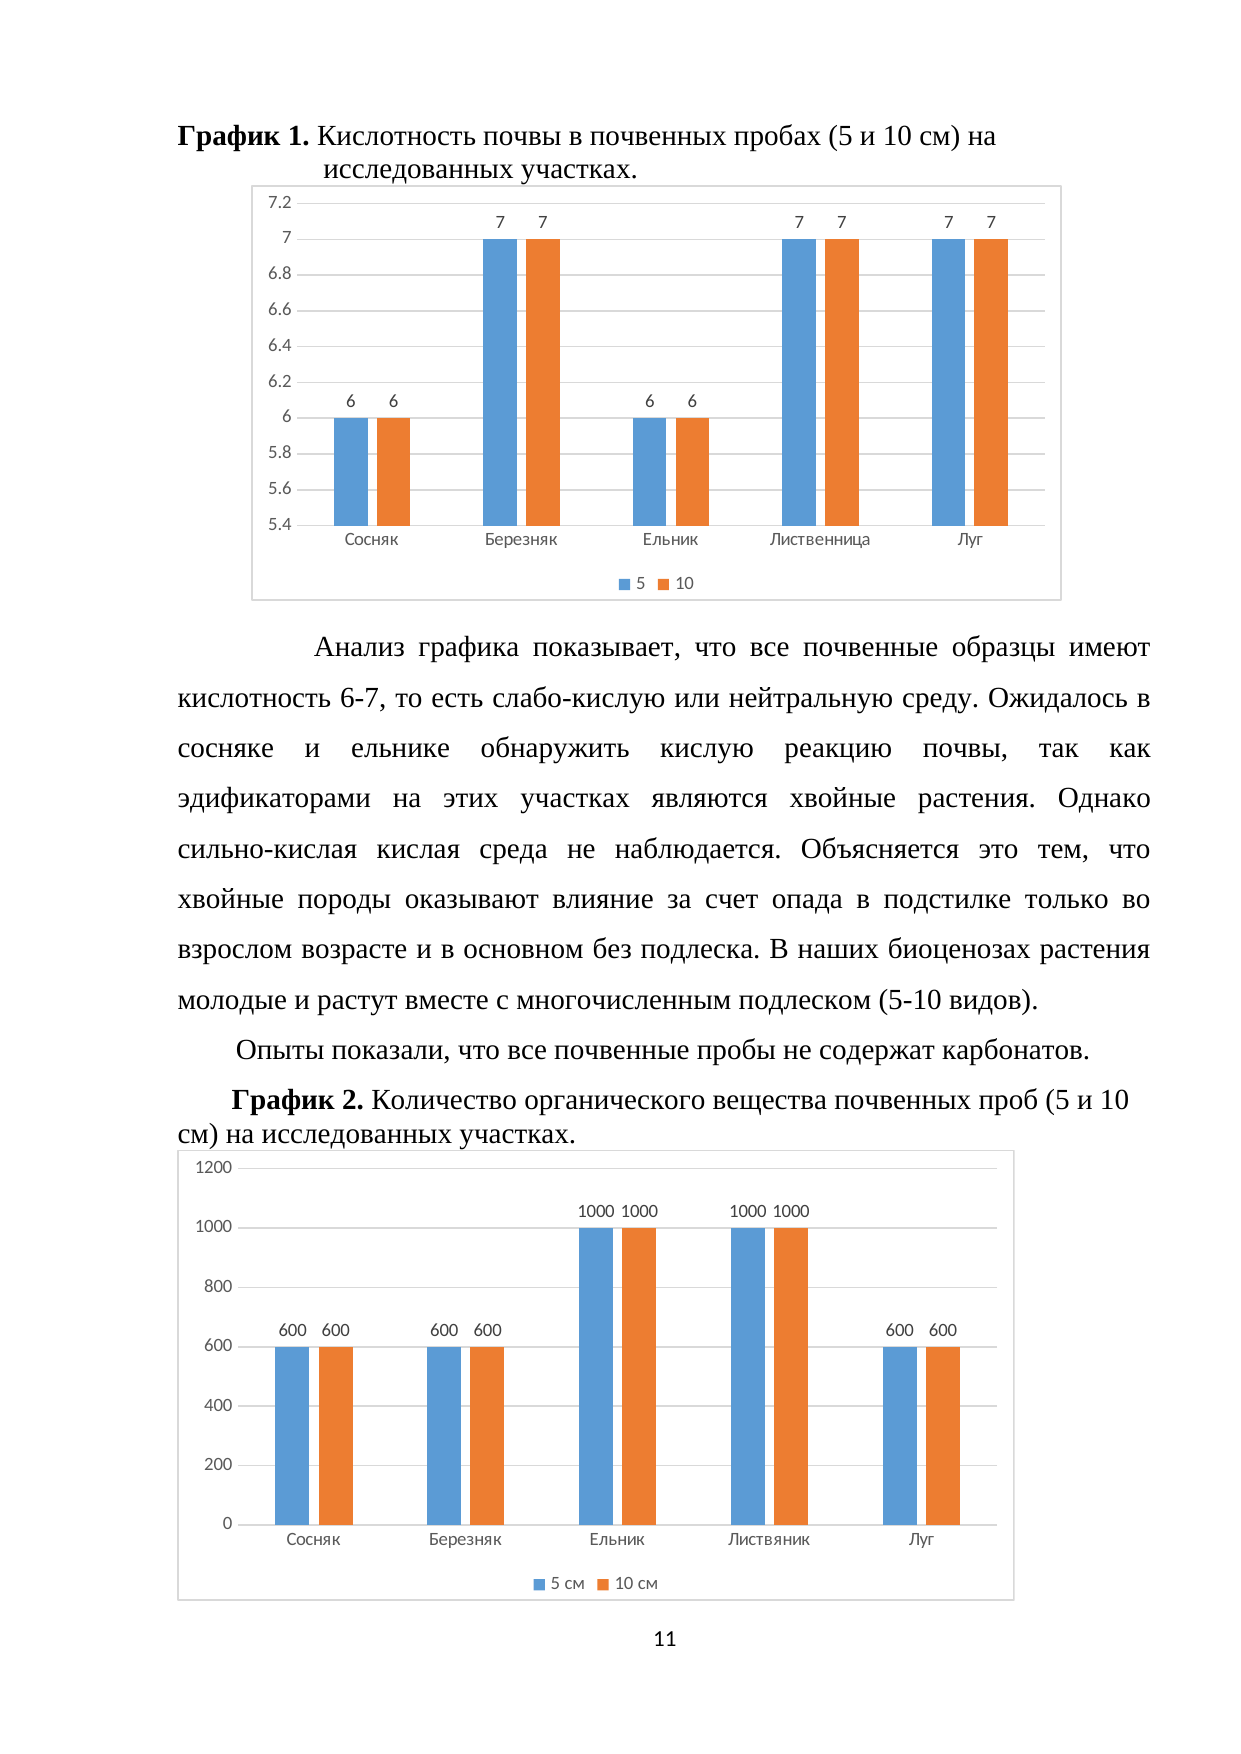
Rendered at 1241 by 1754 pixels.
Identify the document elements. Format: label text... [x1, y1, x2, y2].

text График 2. Количество органического вещества почвенных проб (5 и 10 см) на исследованных участках. [177, 1082, 1152, 1149]
text График 1. Кислотность почвы в почвенных пробах (5 и 10 см) на [177, 118, 1152, 152]
text Опыты показали, что все почвенные пробы не содержат карбонатов. [177, 1032, 1152, 1066]
text исследованных участках. [177, 152, 1152, 185]
text Анализ графика показывает, что все почвенные образцы имеют кислотность 6-7, то есть слабо-кислую или нейтральную среду. Ожидалось в сосняке и ельнике обнаружить кислую реакцию почвы, так как эдификаторами на этих участках являются хвойные растения. Однако сильно-кислая кислая среда не наблюдается. Объясняется это тем, что хвойные породы оказывают влияние за счет опада в подстилке только во взрослом возрасте и в основном без подлеска. В наших биоценозах растения молодые и растут вместе с многочисленным подлеском (5-10 видов). [177, 629, 1152, 1015]
